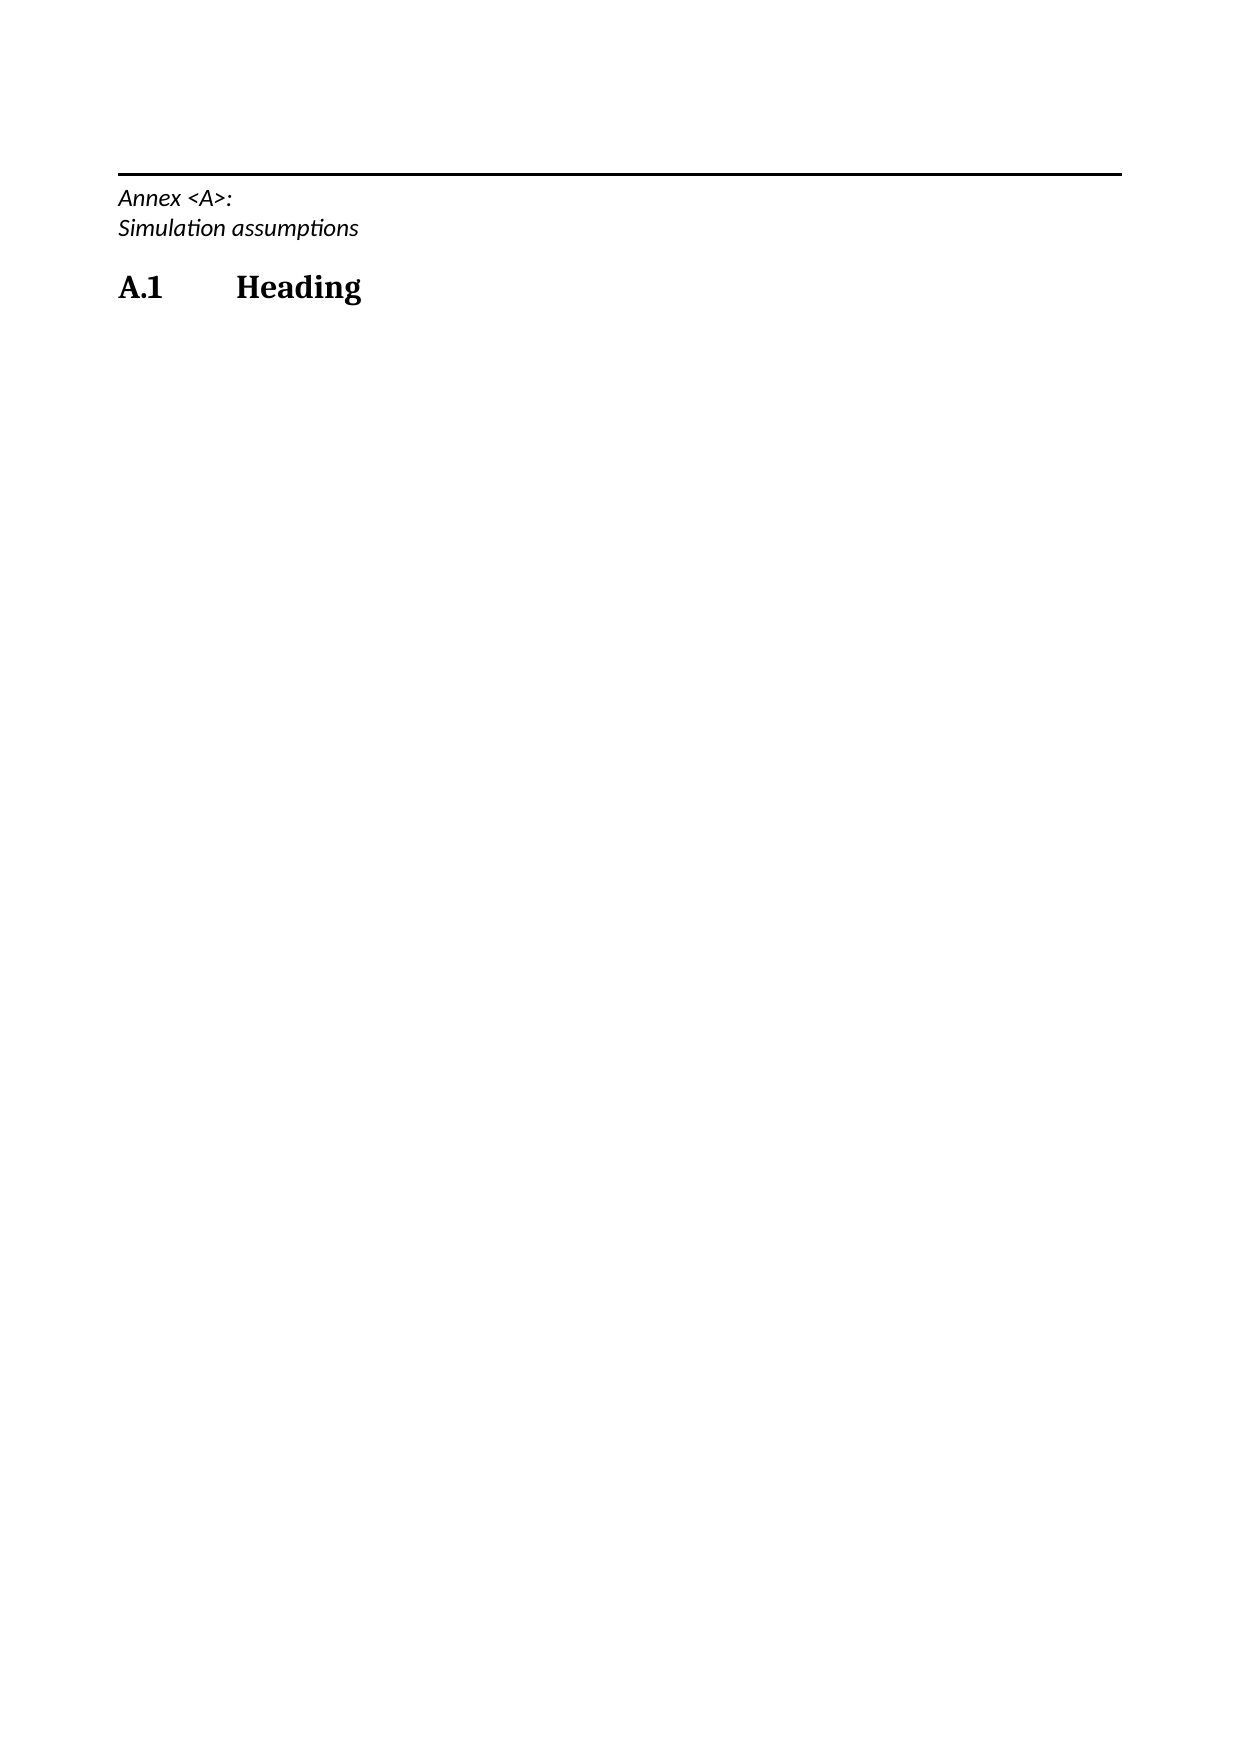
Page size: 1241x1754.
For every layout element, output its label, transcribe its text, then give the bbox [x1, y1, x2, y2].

subtitle Annex <A>: Simulation assumptions [118, 176, 1122, 243]
subtitle A.1 Heading [118, 259, 1122, 306]
